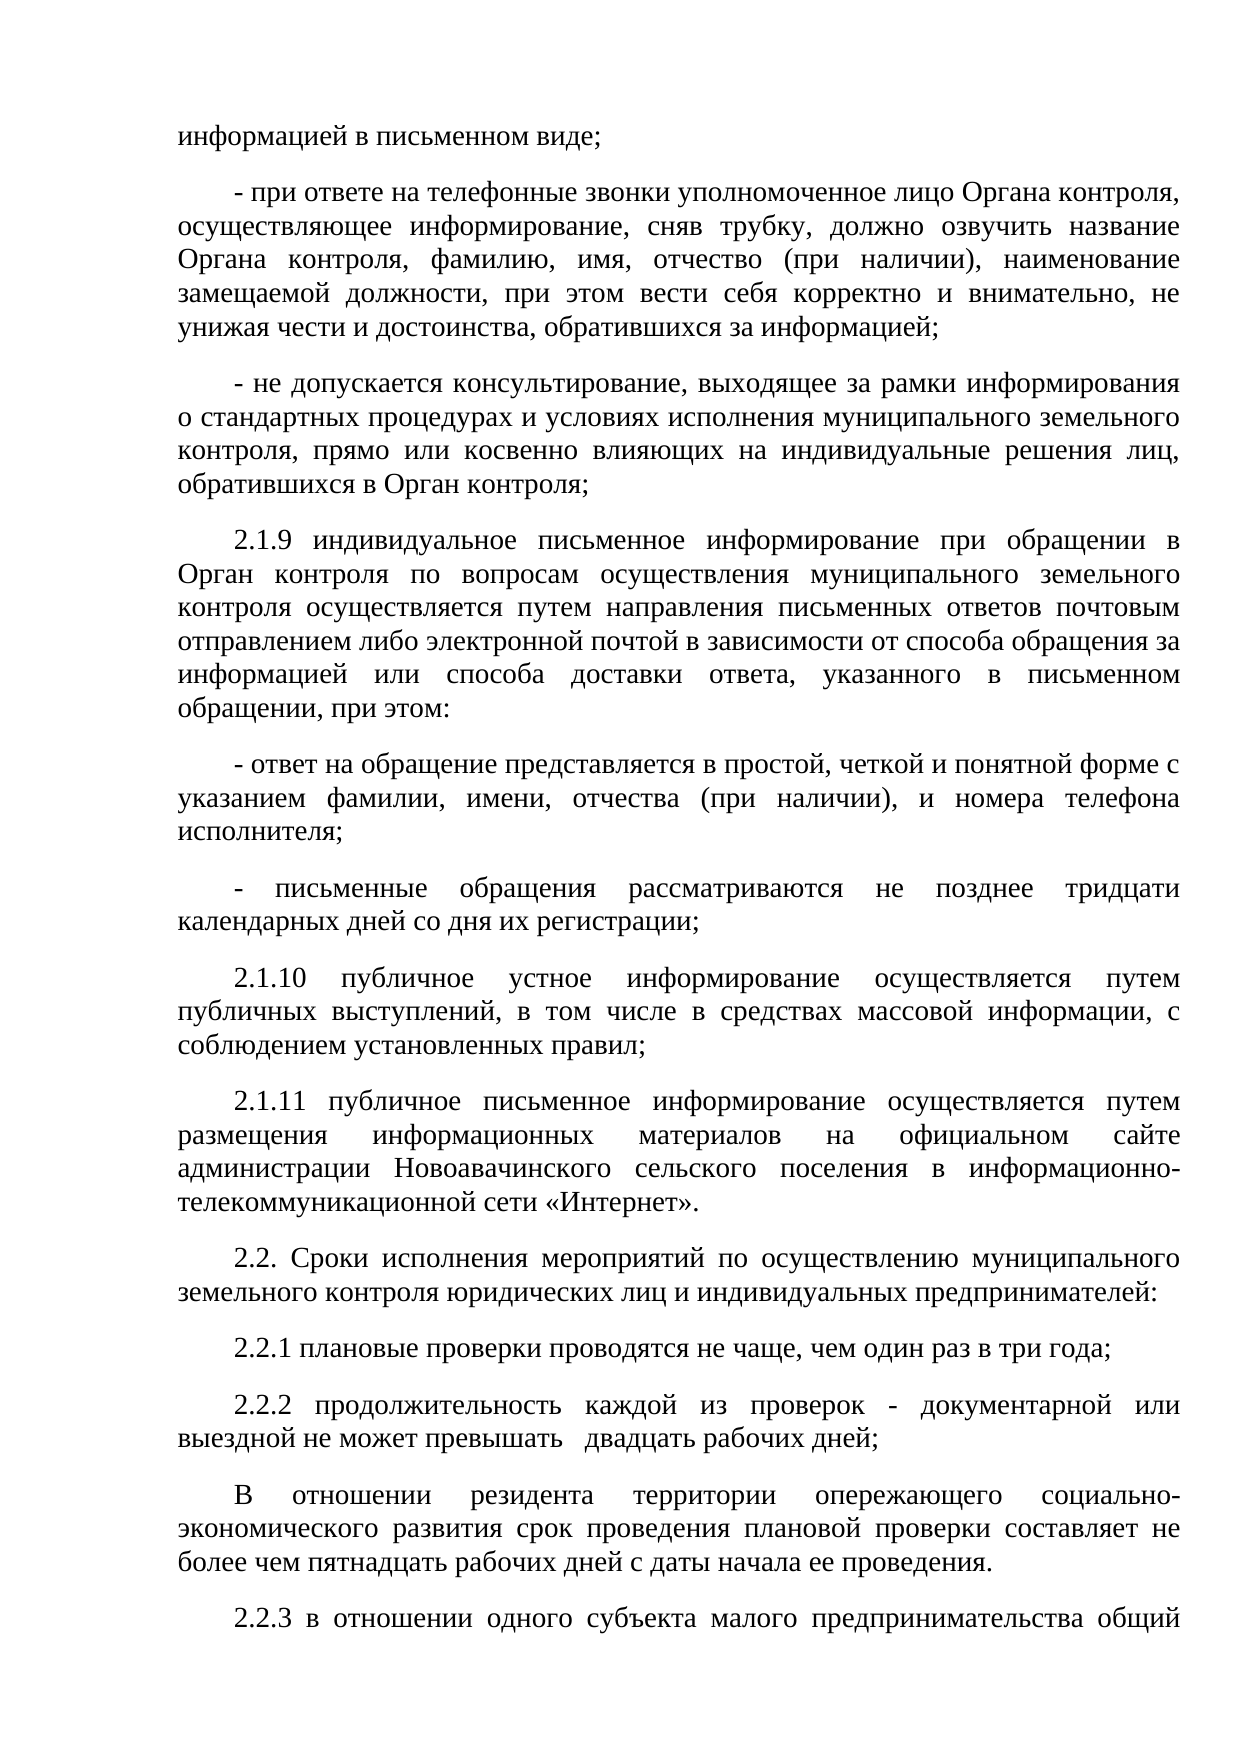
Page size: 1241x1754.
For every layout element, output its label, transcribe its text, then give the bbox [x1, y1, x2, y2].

text 2.2.1 плановые проверки проводятся не чаще, чем один раз в три года; [177, 1331, 1181, 1364]
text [177, 118, 1181, 152]
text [177, 1601, 1181, 1634]
text 2.2. Сроки исполнения мероприятий по осуществлению муниципального земельного контроля юридических лиц и индивидуальных предпринимателей: [177, 1241, 1181, 1308]
text 2.1.9 индивидуальное письменное информирование при обращении в Орган контроля по вопросам осуществления муниципального земельного контроля осуществляется путем направления письменных ответов почтовым отправлением либо электронной почтой в зависимости от способа обращения за информацией или способа доставки ответа, указанного в письменном обращении, при этом: [177, 522, 1181, 723]
text 2.1.10 публичное устное информирование осуществляется путем публичных выступлений, в том числе в средствах массовой информации, с соблюдением установленных правил; [177, 960, 1181, 1061]
text - письменные обращения рассматриваются не позднее тридцати календарных дней со дня их регистрации; [177, 870, 1181, 937]
text - не допускается консультирование, выходящее за рамки информирования о стандартных процедурах и условиях исполнения муниципального земельного контроля, прямо или косвенно влияющих на индивидуальные решения лиц, обратившихся в Орган контроля; [177, 365, 1181, 499]
text - при ответе на телефонные звонки уполномоченное лицо Органа контроля, осуществляющее информирование, сняв трубку, должно озвучить название Органа контроля, фамилию, имя, отчество (при наличии), наименование замещаемой должности, при этом вести себя корректно и внимательно, не унижая чести и достоинства, обратившихся за информацией; [177, 174, 1181, 342]
text 2.1.11 публичное письменное информирование осуществляется путем размещения информационных материалов на официальном сайте администрации Новоавачинского сельского поселения в информационно-телекоммуникационной сети «Интернет». [177, 1083, 1181, 1218]
text 2.2.2 продолжительность каждой из проверок - документарной или выездной не может превышать двадцать рабочих дней; [177, 1387, 1181, 1454]
text - ответ на обращение представляется в простой, четкой и понятной форме с указанием фамилии, имени, отчества (при наличии), и номера телефона исполнителя; [177, 746, 1181, 847]
text В отношении резидента территории опережающего социально-экономического развития срок проведения плановой проверки составляет не более чем пятнадцать рабочих дней с даты начала ее проведения. [177, 1477, 1181, 1578]
